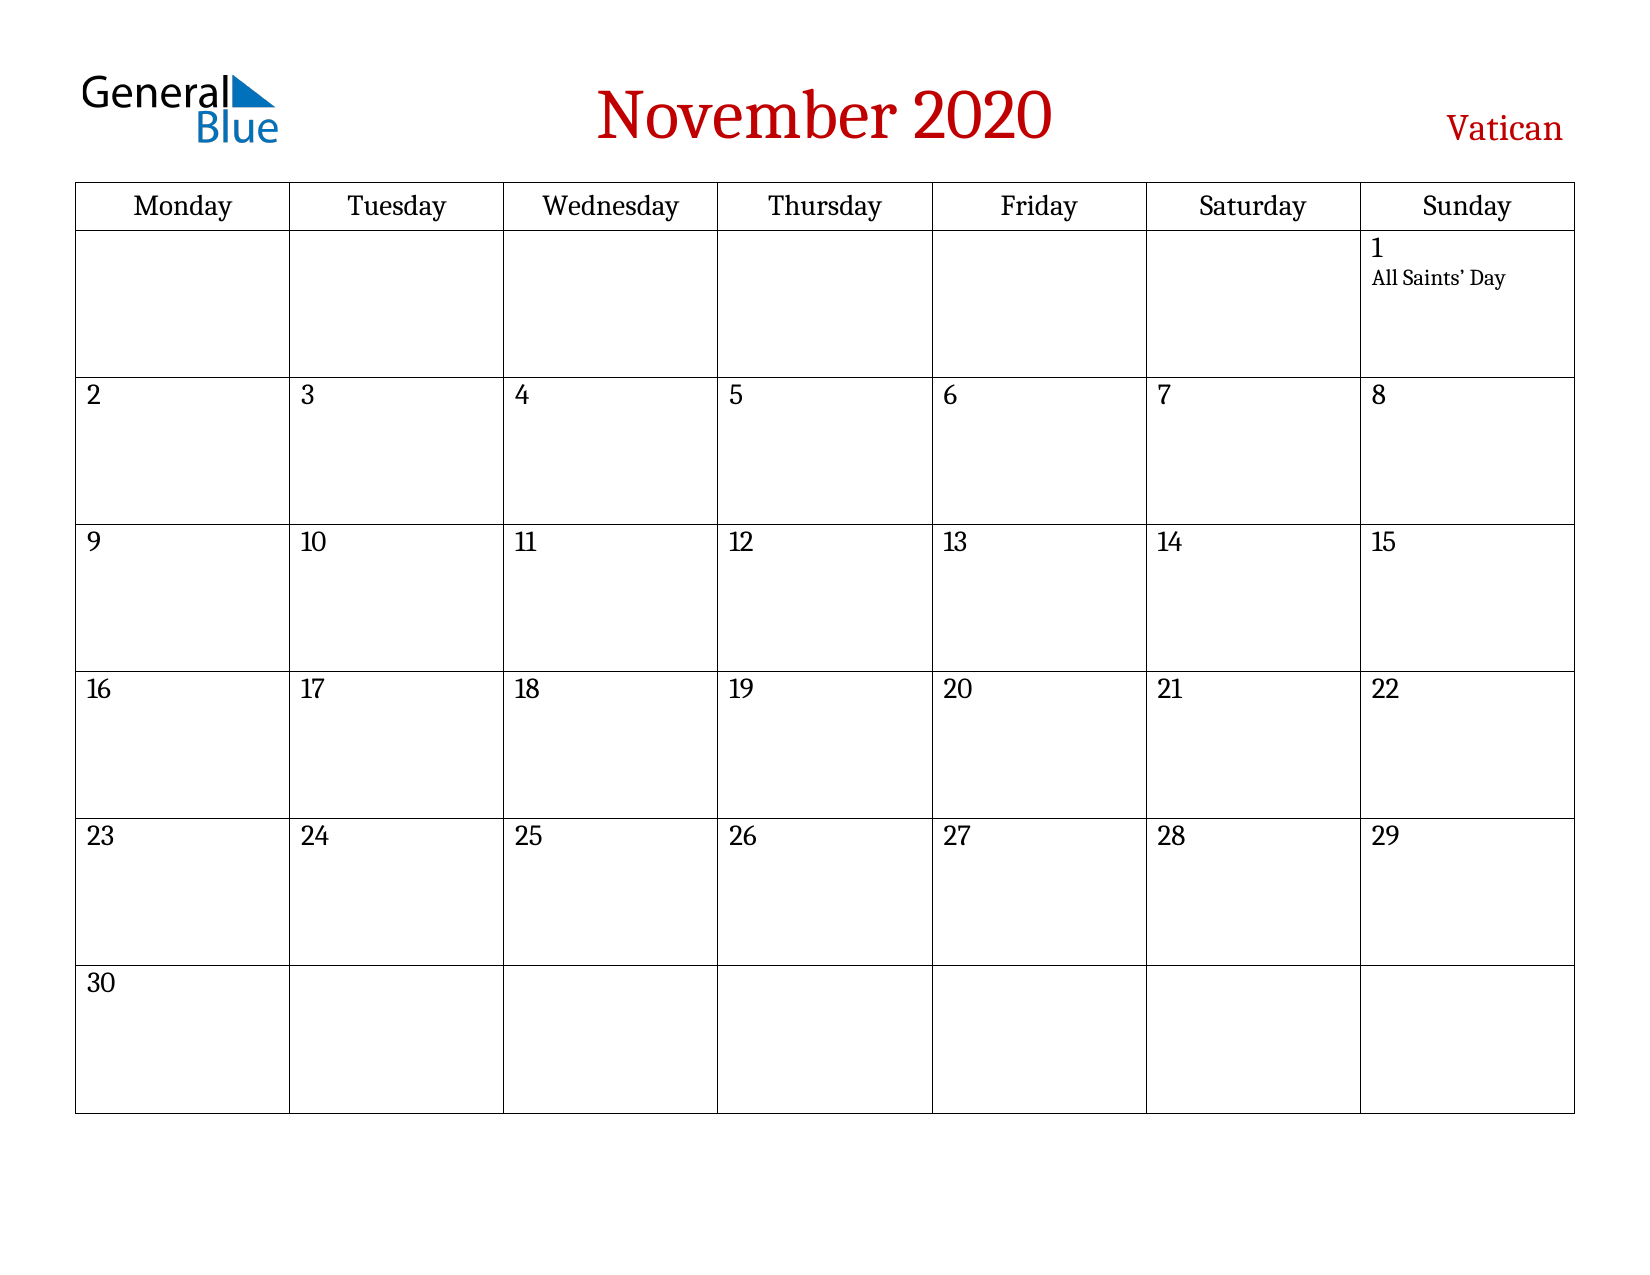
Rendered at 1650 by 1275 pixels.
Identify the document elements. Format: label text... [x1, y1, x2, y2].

table_cell 7 [1147, 378, 1360, 412]
table_cell [76, 231, 289, 264]
table_cell 13 [933, 525, 1146, 559]
table_cell 15 [1361, 525, 1574, 559]
table_cell [76, 1000, 289, 1112]
table_cell 10 [290, 525, 503, 559]
table_cell 2 [76, 378, 289, 412]
table_header [76, 75, 503, 182]
picture [82, 75, 278, 143]
table_header Vatican [1146, 75, 1574, 182]
table_cell Sunday [1361, 183, 1574, 230]
table_cell [504, 231, 717, 264]
table_cell 27 [933, 819, 1146, 853]
table_cell 19 [718, 672, 932, 706]
table_cell [1147, 1000, 1360, 1112]
table_cell [290, 231, 503, 264]
table_cell [290, 412, 503, 524]
table_cell [933, 412, 1146, 524]
table_cell All Saints’ Day [1361, 265, 1574, 377]
table_cell Thursday [718, 183, 932, 230]
table_cell [718, 966, 932, 1000]
table_cell 5 [718, 378, 932, 412]
table_cell Friday [933, 183, 1146, 230]
table_cell [504, 265, 717, 377]
table_cell 21 [1147, 672, 1360, 706]
table_cell 14 [1147, 525, 1360, 559]
table_cell 4 [504, 378, 717, 412]
table_cell Tuesday [290, 183, 503, 230]
table_cell [504, 853, 717, 965]
table_cell [718, 559, 932, 671]
table_cell 8 [1361, 378, 1574, 412]
table_cell [504, 706, 717, 818]
table_cell [76, 853, 289, 965]
table_cell [933, 1000, 1146, 1112]
table_cell [1147, 412, 1360, 524]
table_cell 3 [290, 378, 503, 412]
table_cell [76, 706, 289, 818]
table_cell [718, 265, 932, 377]
table_cell 29 [1361, 819, 1574, 853]
table_cell [76, 559, 289, 671]
table_cell [718, 706, 932, 818]
table_cell [1147, 706, 1360, 818]
table_cell [290, 265, 503, 377]
table_cell Monday [76, 183, 289, 230]
table_cell [504, 966, 717, 1000]
table_cell 30 [76, 966, 289, 1000]
table_cell [1147, 966, 1360, 1000]
table_cell 6 [933, 378, 1146, 412]
table_cell [933, 559, 1146, 671]
table_cell 23 [76, 819, 289, 853]
table_cell [290, 559, 503, 671]
table_cell 25 [504, 819, 717, 853]
table_cell 18 [504, 672, 717, 706]
table_cell [718, 412, 932, 524]
table_cell [1361, 706, 1574, 818]
table_cell 1 [1361, 231, 1574, 264]
table_cell [1361, 853, 1574, 965]
table_cell [1147, 559, 1360, 671]
table_cell [718, 853, 932, 965]
table_cell 20 [933, 672, 1146, 706]
table_cell 26 [718, 819, 932, 853]
table_cell 17 [290, 672, 503, 706]
table_cell [290, 1000, 503, 1112]
table_cell [1361, 966, 1574, 1000]
table_cell 11 [504, 525, 717, 559]
table_header November 2020 [504, 75, 1146, 182]
table_cell 22 [1361, 672, 1574, 706]
table_cell 24 [290, 819, 503, 853]
table_cell [290, 853, 503, 965]
table_cell [933, 265, 1146, 377]
table_cell [933, 706, 1146, 818]
table_cell [504, 412, 717, 524]
table_cell Saturday [1147, 183, 1360, 230]
table_cell [76, 265, 289, 377]
table_cell [290, 966, 503, 1000]
table_cell [933, 853, 1146, 965]
table_cell [504, 1000, 717, 1112]
table_cell [1361, 1000, 1574, 1112]
table_cell [1361, 412, 1574, 524]
table_cell [290, 706, 503, 818]
table_cell [1147, 853, 1360, 965]
table_cell [1147, 265, 1360, 377]
table_cell [933, 966, 1146, 1000]
table_cell [718, 231, 932, 264]
table_cell [718, 1000, 932, 1112]
table_cell 28 [1147, 819, 1360, 853]
table_cell 16 [76, 672, 289, 706]
table_cell [76, 412, 289, 524]
table_cell Wednesday [504, 183, 717, 230]
table_cell 9 [76, 525, 289, 559]
table_cell [1147, 231, 1360, 264]
table_cell [504, 559, 717, 671]
table_cell 12 [718, 525, 932, 559]
table_cell [1361, 559, 1574, 671]
table_cell [933, 231, 1146, 264]
